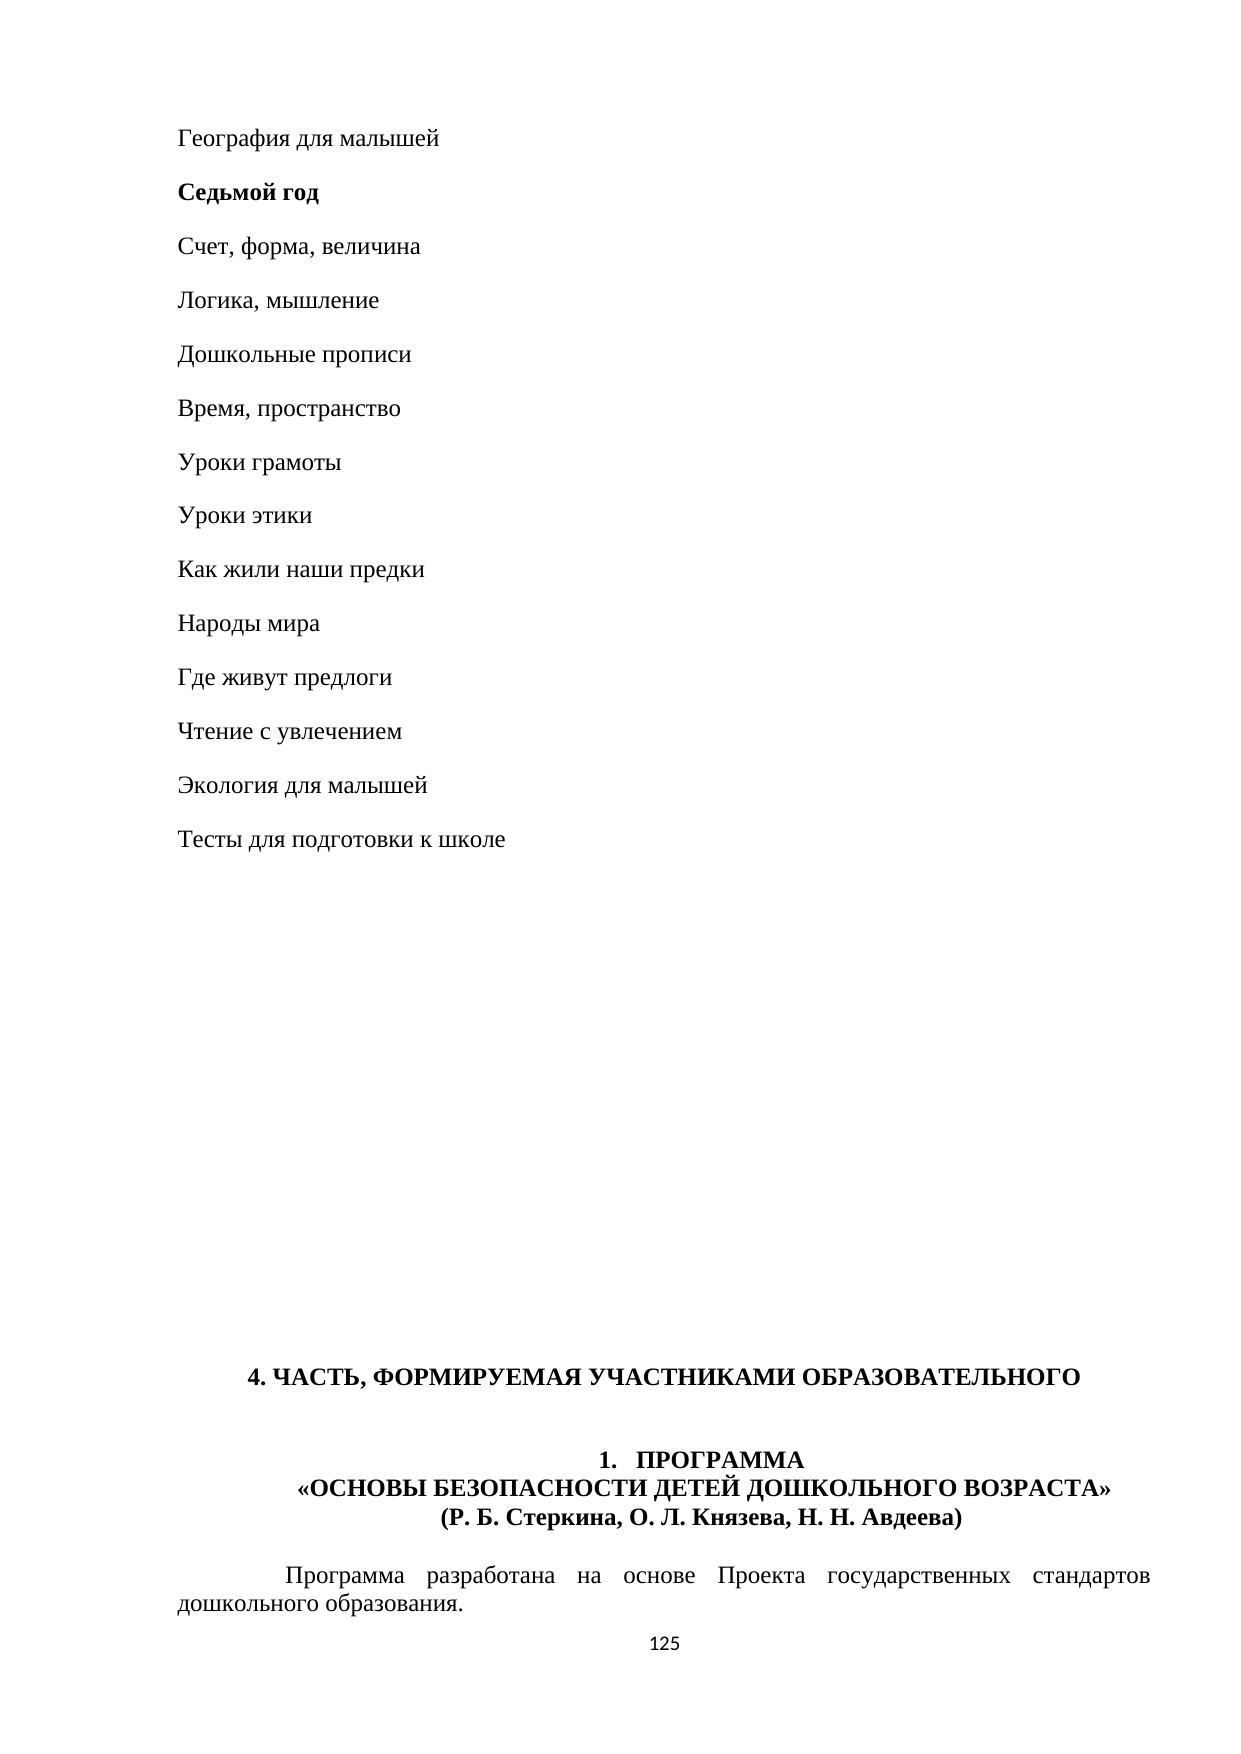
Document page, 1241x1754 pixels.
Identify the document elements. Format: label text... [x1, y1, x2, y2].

text (Р. Б. Стеркина, О. Л. Князева, Н. Н. Авдеева) [177, 1502, 1152, 1531]
list ПРОГРАММА [251, 1445, 1152, 1473]
text Счет, форма, величина [177, 231, 1152, 260]
text Экология для малышей [177, 770, 1152, 798]
text Чтение с увлечением [177, 716, 1152, 745]
text Время, пространство [177, 393, 1152, 422]
text Седьмой год [177, 177, 1152, 206]
text Как жили наши предки [177, 554, 1152, 583]
text Программа разработана на основе Проекта государственных стандартов дошкольного образования. [177, 1560, 1152, 1617]
text Народы мира [177, 608, 1152, 637]
text Тесты для подготовки к школе [177, 824, 1152, 852]
text Где живут предлоги [177, 662, 1152, 691]
text «ОСНОВЫ БЕЗОПАСНОСТИ ДЕТЕЙ ДОШКОЛЬНОГО ВОЗРАСТА» [177, 1473, 1152, 1502]
text Уроки грамоты [177, 447, 1152, 475]
text География для малышей [177, 123, 1152, 152]
text Логика, мышление [177, 285, 1152, 314]
text Уроки этики [177, 501, 1152, 529]
text Дошкольные прописи [177, 339, 1152, 368]
text 4. ЧАСТЬ, ФОРМИРУЕМАЯ УЧАСТНИКАМИ ОБРАЗОВАТЕЛЬНОГО [177, 1362, 1152, 1391]
